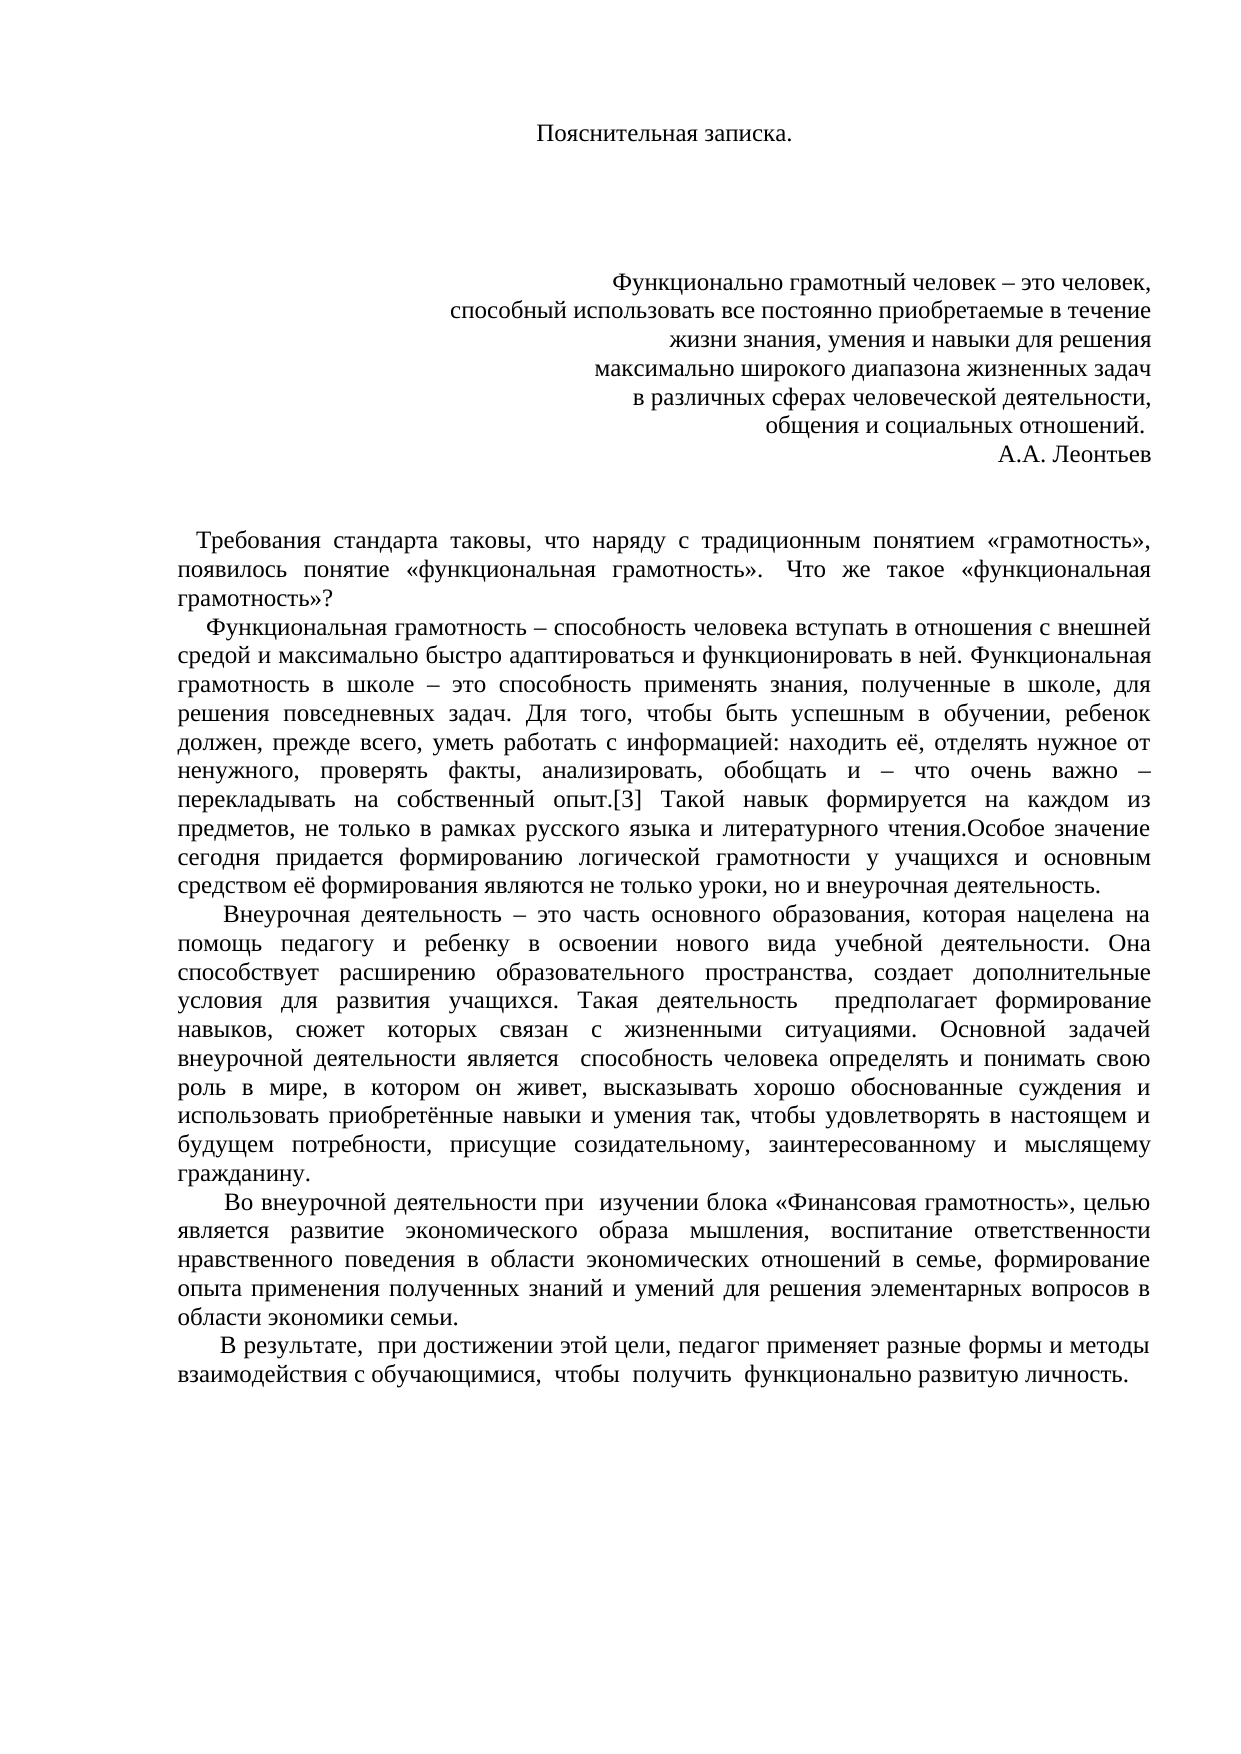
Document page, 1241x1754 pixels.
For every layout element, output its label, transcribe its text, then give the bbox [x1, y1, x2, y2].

text Внеурочная деятельность – это часть основного образования, которая нацелена на помощь педагогу и ребенку в освоении нового вида учебной деятельности. Она способствует расширению образовательного пространства, создает дополнительные условия для развития учащихся. Такая деятельность предполагает формирование навыков, сюжет которых связан с жизненными ситуациями. Основной задачей внеурочной деятельности является способность человека определять и понимать свою роль в мире, в котором он живет, высказывать хорошо обоснованные суждения и использовать приобретённые навыки и умения так, чтобы удовлетворять в настоящем и будущем потребности, присущие созидательному, заинтересованному и мыслящему гражданину. [177, 986, 1152, 1187]
text Функциональная грамотность – способность человека вступать в отношения с внешней средой и максимально быстро адаптироваться и функционировать в ней. Функциональная грамотность в школе – это способность применять знания, полученные в школе, для решения повседневных задач. Для того, чтобы быть успешным в обучении, ребенок должен, прежде всего, уметь работать с информацией: находить её, отделять нужное от ненужного, проверять факты, анализировать, обобщать и – что очень важно – перекладывать на собственный опыт.[3] Такой навык формируется на каждом из предметов, не только в рамках русского языка и литературного чтения.Особое значение сегодня придается формированию логической грамотности у учащихся и основным средством её формирования являются не только уроки, но и внеурочная деятельность. [177, 612, 1152, 899]
text Функционально грамотный человек – это человек, [177, 267, 1152, 296]
text способный использовать все постоянно приобретаемые в течение [177, 296, 1152, 324]
text жизни знания, умения и навыки для решения [177, 324, 1152, 353]
text Во внеурочной деятельности при изучении блока «Финансовая грамотность», целью является развитие экономического образа мышления, воспитание ответственности нравственного поведения в области экономических отношений в семье, формирование опыта применения полученных знаний и умений для решения элементарных вопросов в области экономики семьи. [177, 1187, 1152, 1331]
text Требования стандарта таковы, что наряду с традиционным понятием «грамотность», появилось понятие «функциональная грамотность». Что же такое «функциональная грамотность»? [177, 497, 1152, 612]
text общения и социальных отношений. [177, 411, 1152, 439]
text А.А. Леонтьев [177, 439, 1152, 468]
text Пояснительная записка. [177, 118, 1152, 147]
text в различных сферах человеческой деятельности, [177, 382, 1152, 411]
text максимально широкого диапазона жизненных задач [177, 353, 1152, 382]
text В результате, при достижении этой цели, педагог применяет разные формы и методы взаимодействия с обучающимися, чтобы получить функционально развитую личность. [177, 1331, 1152, 1388]
